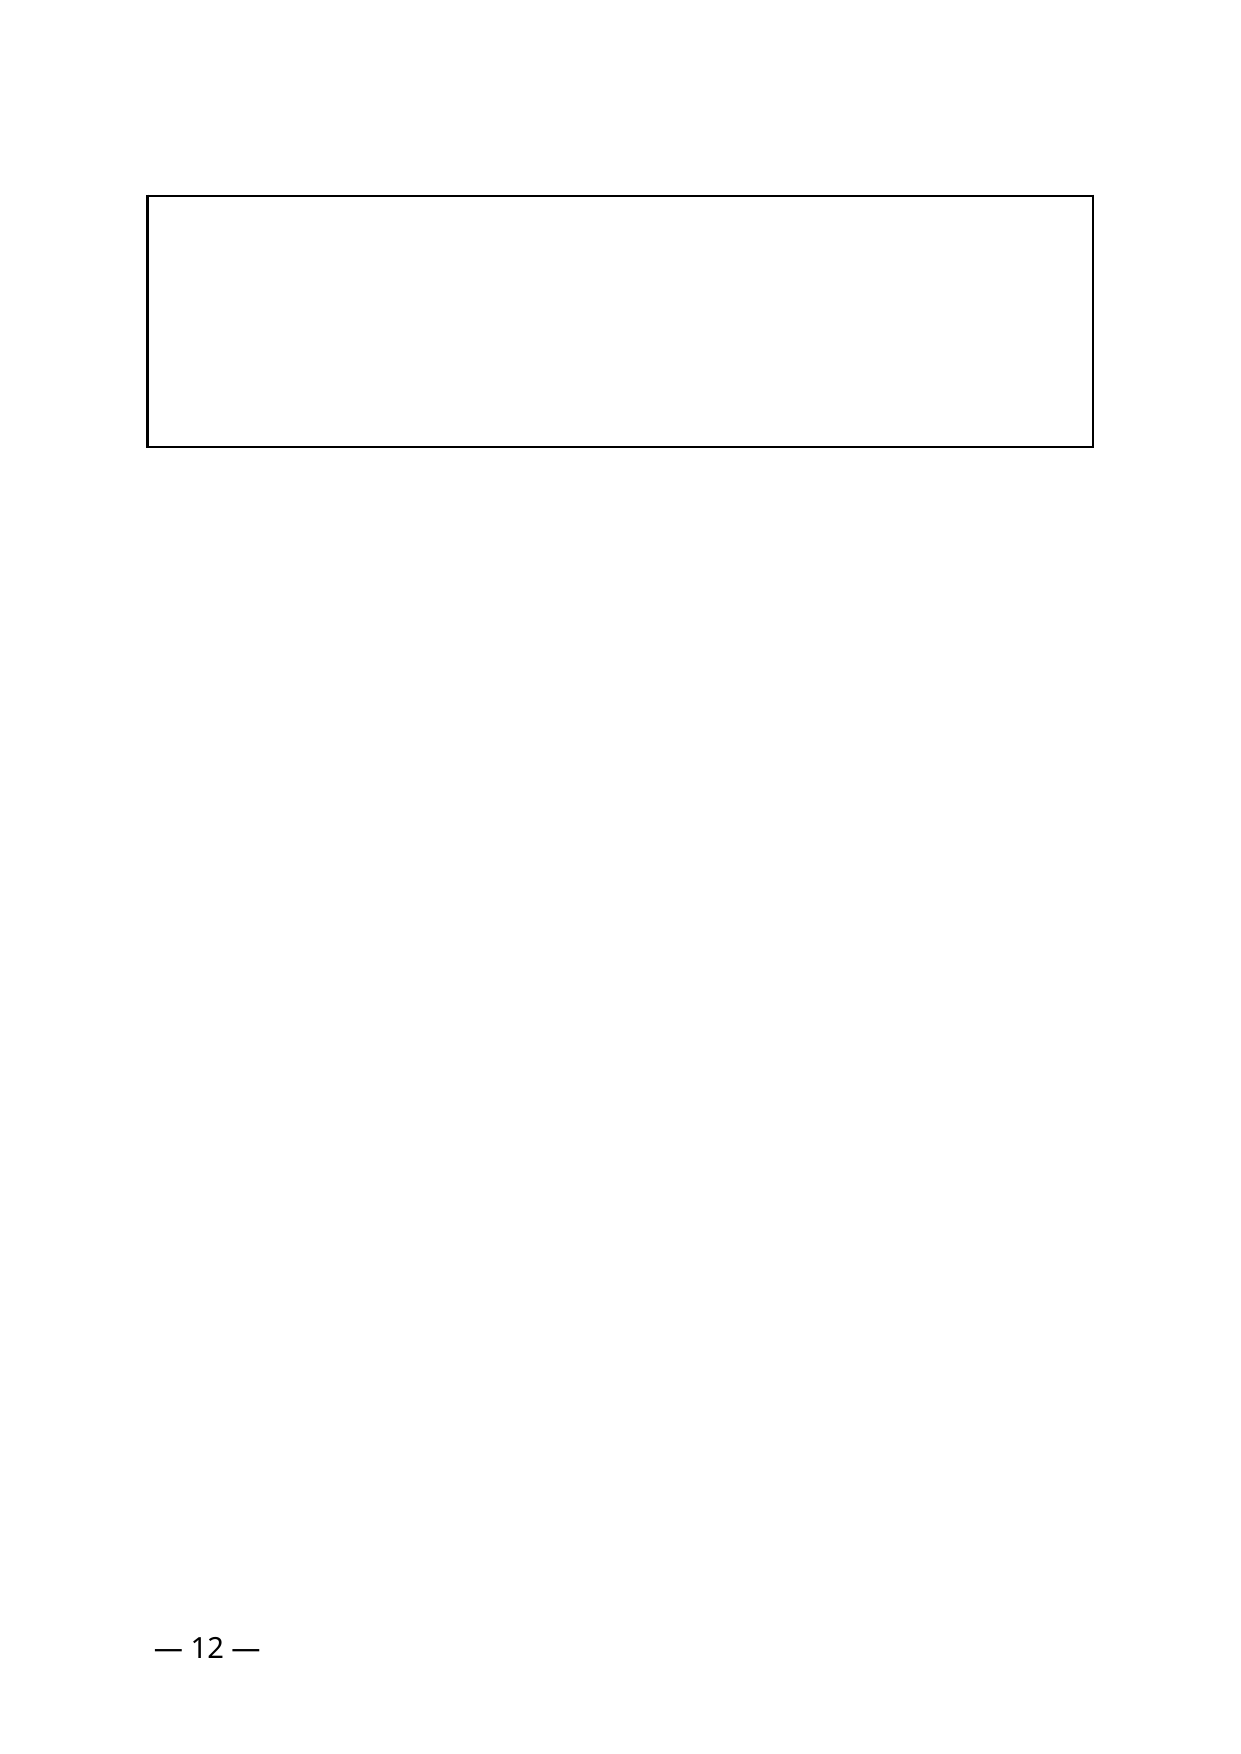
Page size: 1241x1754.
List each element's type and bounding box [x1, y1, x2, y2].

table_cell [149, 197, 1092, 446]
